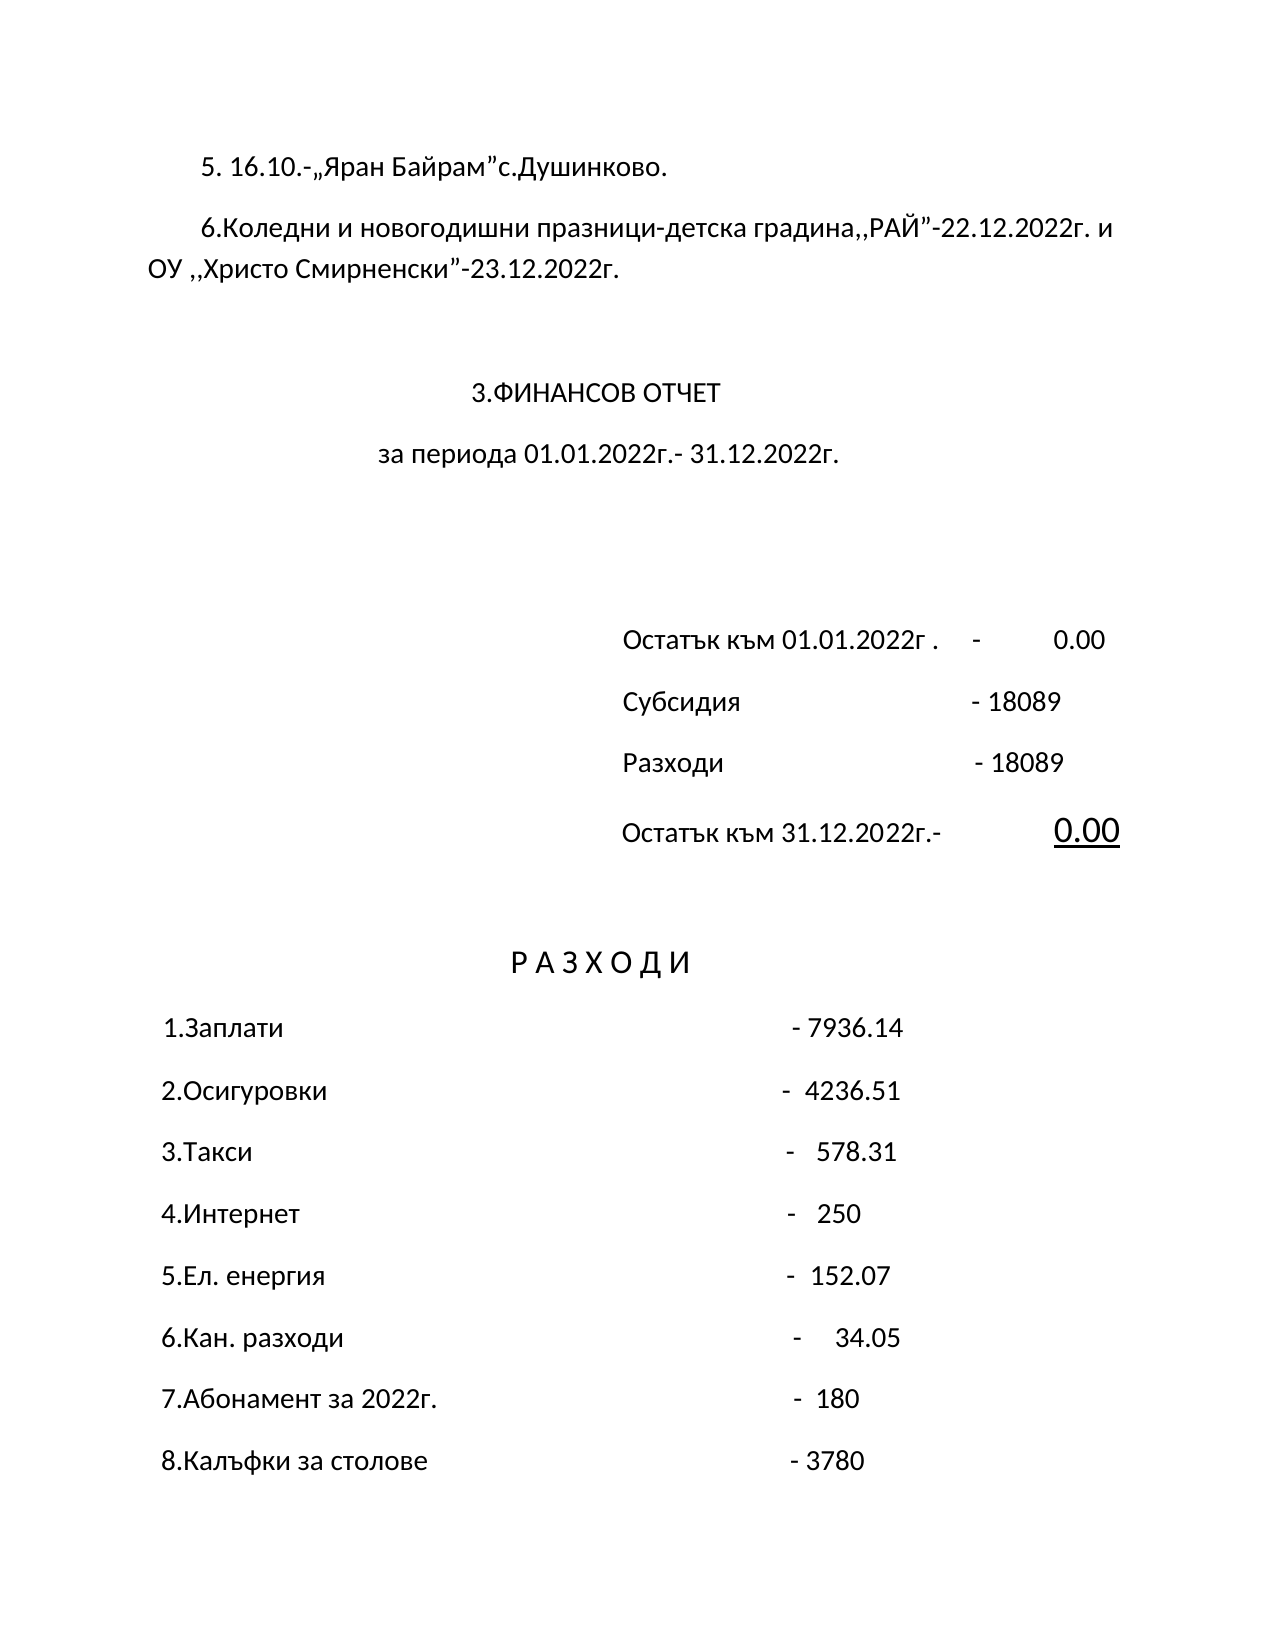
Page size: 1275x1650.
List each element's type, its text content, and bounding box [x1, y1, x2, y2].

text 6.Кан. разходи - 34.05 [148, 1319, 1127, 1354]
text Р А З Х О Д И [148, 942, 1127, 982]
text 3.Такси - 578.31 [148, 1133, 1127, 1169]
text 5. 16.10.-„Яран Байрам”с.Душинково. [148, 148, 1127, 183]
text 2.Осигуровки - 4236.51 [148, 1072, 1127, 1107]
text 4.Интернет - 250 [148, 1195, 1127, 1231]
text Субсидия - 18089 [148, 683, 1127, 718]
text 1.Заплати - 7936.14 [148, 1009, 1127, 1045]
text Разходи - 18089 [148, 744, 1127, 780]
text за периода 01.01.2022г.- 31.12.2022г. [148, 436, 1127, 471]
text 7.Абонамент за 2022г. - 180 [148, 1381, 1127, 1416]
text 6.Коледни и новогодишни празници-детска градина,,РАЙ”-22.12.2022г. и ОУ ,,Христо Смирненски”-23.12.2022г. [148, 209, 1127, 286]
text Остатък към 01.01.2022г . - 0.00 [148, 621, 1127, 657]
text 5.Ел. енергия - 152.07 [148, 1257, 1127, 1293]
text 3.ФИНАНСОВ ОТЧЕТ [148, 374, 1127, 409]
text 8.Калъфки за столове - 3780 [148, 1442, 1127, 1478]
text Остатък към 31.12.2022г.- 0.00 [148, 806, 1127, 852]
